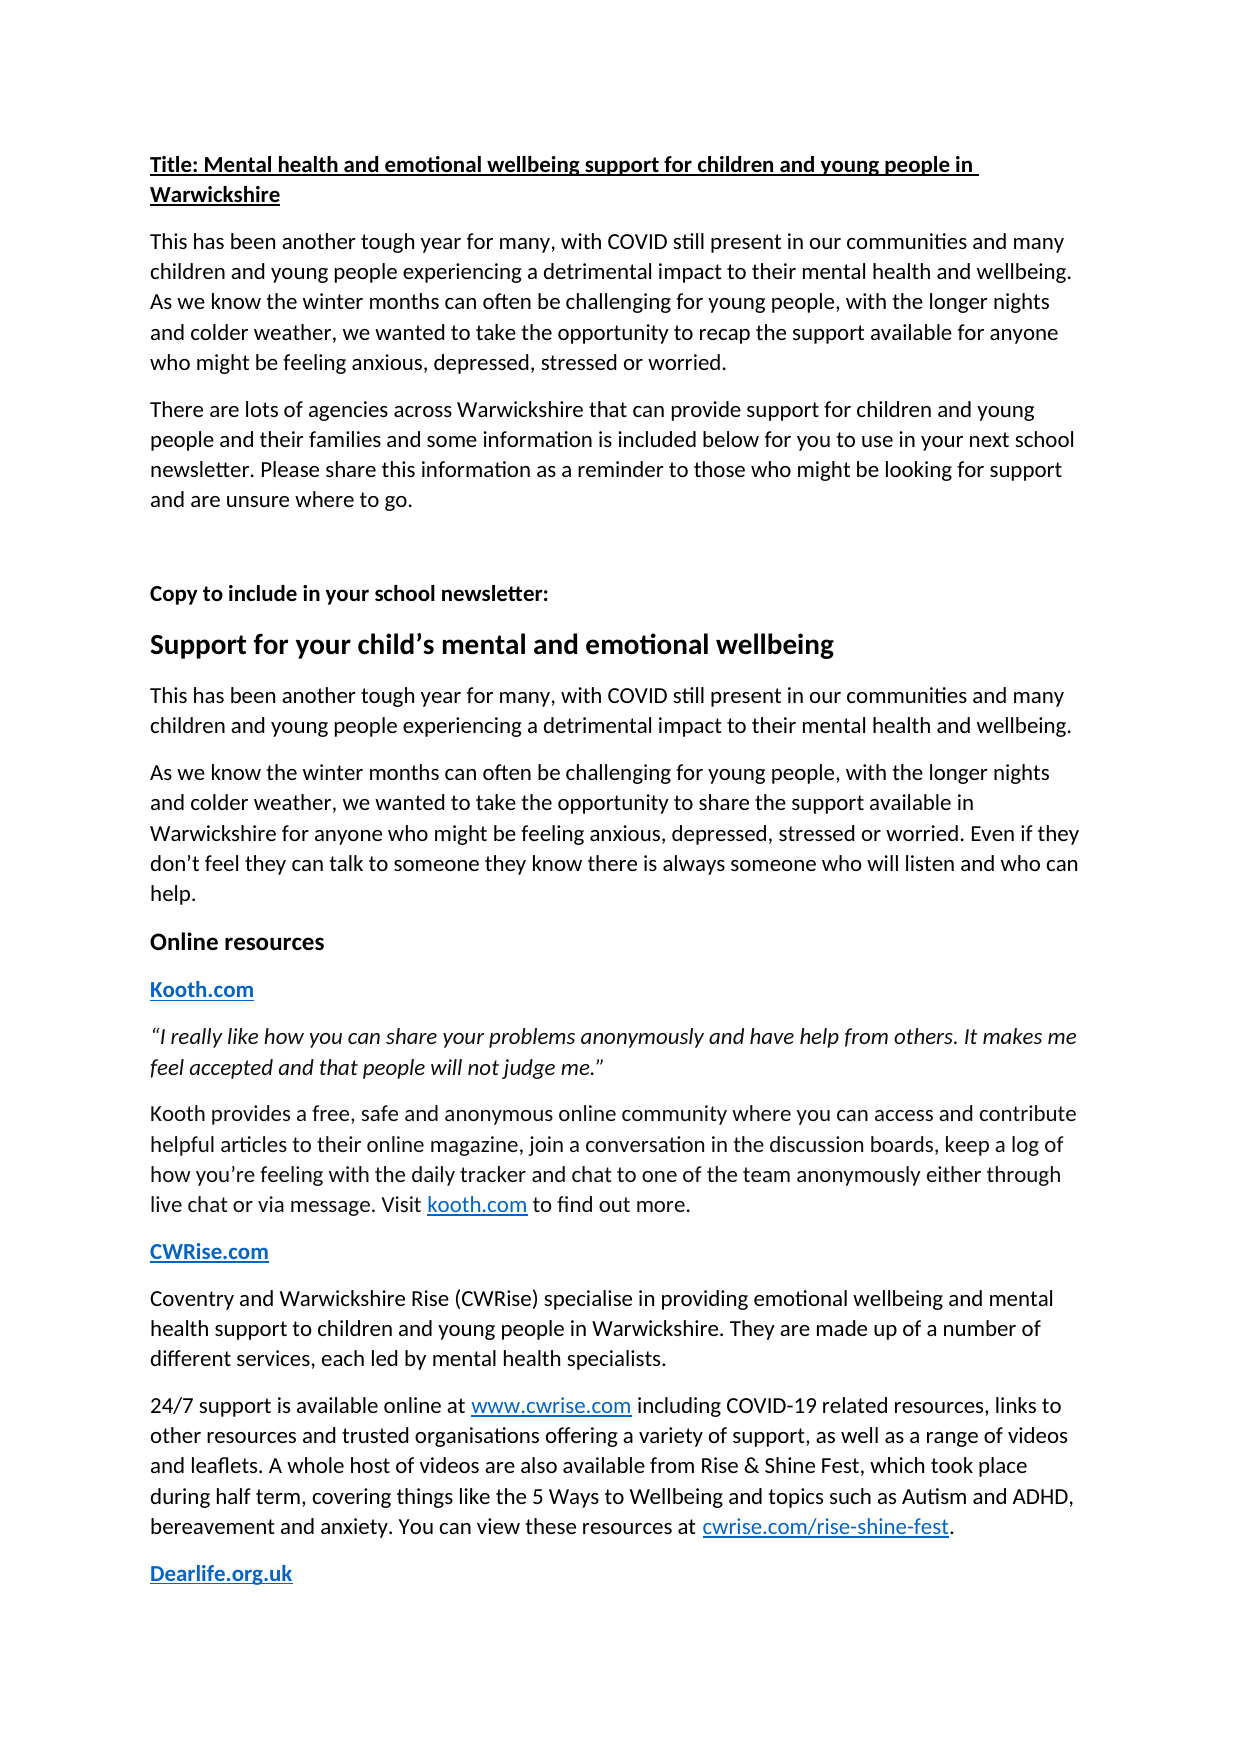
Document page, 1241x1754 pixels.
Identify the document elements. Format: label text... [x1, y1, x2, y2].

text Support for your child’s mental and emotional wellbeing [150, 626, 1090, 662]
text There are lots of agencies across Warwickshire that can provide support for children and young people and their families and some information is included below for you to use in your next school newsletter. Please share this information as a reminder to those who might be looking for support and are unsure where to go. [150, 395, 1090, 513]
text Title: Mental health and emotional wellbeing support for children and young people in Warwickshire [150, 150, 1090, 208]
text Kooth provides a free, safe and anonymous online community where you can access and contribute helpful articles to their online magazine, join a conversation in the discussion boards, keep a log of how you’re feeling with the daily tracker and chat to one of the team anonymously either through live chat or via message. Visit kooth.com to find out more. [150, 1099, 1090, 1218]
text As we know the winter months can often be challenging for young people, with the longer nights and colder weather, we wanted to take the opportunity to share the support available in Warwickshire for anyone who might be feeling anxious, depressed, stressed or worried. Even if they don’t feel they can talk to someone they know there is always someone who will listen and who can help. [150, 758, 1090, 907]
text Copy to include in your school newsletter: [150, 579, 1090, 607]
text This has been another tough year for many, with COVID still present in our communities and many children and young people experiencing a detrimental impact to their mental health and wellbeing. As we know the winter months can often be challenging for young people, with the longer nights and colder weather, we wanted to take the opportunity to recap the support available for anyone who might be feeling anxious, depressed, stressed or worried. [150, 227, 1090, 376]
text CWRise.com [150, 1237, 1090, 1265]
text This has been another tough year for many, with COVID still present in our communities and many children and young people experiencing a detrimental impact to their mental health and wellbeing. [150, 681, 1090, 739]
text Online resources [150, 926, 1090, 956]
text Kooth.com [150, 976, 1090, 1003]
text “I really like how you can share your problems anonymously and have help from others. It makes me feel accepted and that people will not judge me.” [150, 1022, 1090, 1081]
text Coventry and Warwickshire Rise (CWRise) specialise in providing emotional wellbeing and mental health support to children and young people in Warwickshire. They are made up of a number of different services, each led by mental health specialists. [150, 1284, 1090, 1372]
text 24/7 support is available online at www.cwrise.com including COVID-19 related resources, links to other resources and trusted organisations offering a variety of support, as well as a range of videos and leaflets. A whole host of videos are also available from Rise & Shine Fest, which took place during half term, covering things like the 5 Ways to Wellbeing and topics such as Autism and ADHD, bereavement and anxiety. You can view these resources at cwrise.com/rise-shine-fest. [150, 1391, 1090, 1540]
text Dearlife.org.uk [150, 1559, 1090, 1587]
